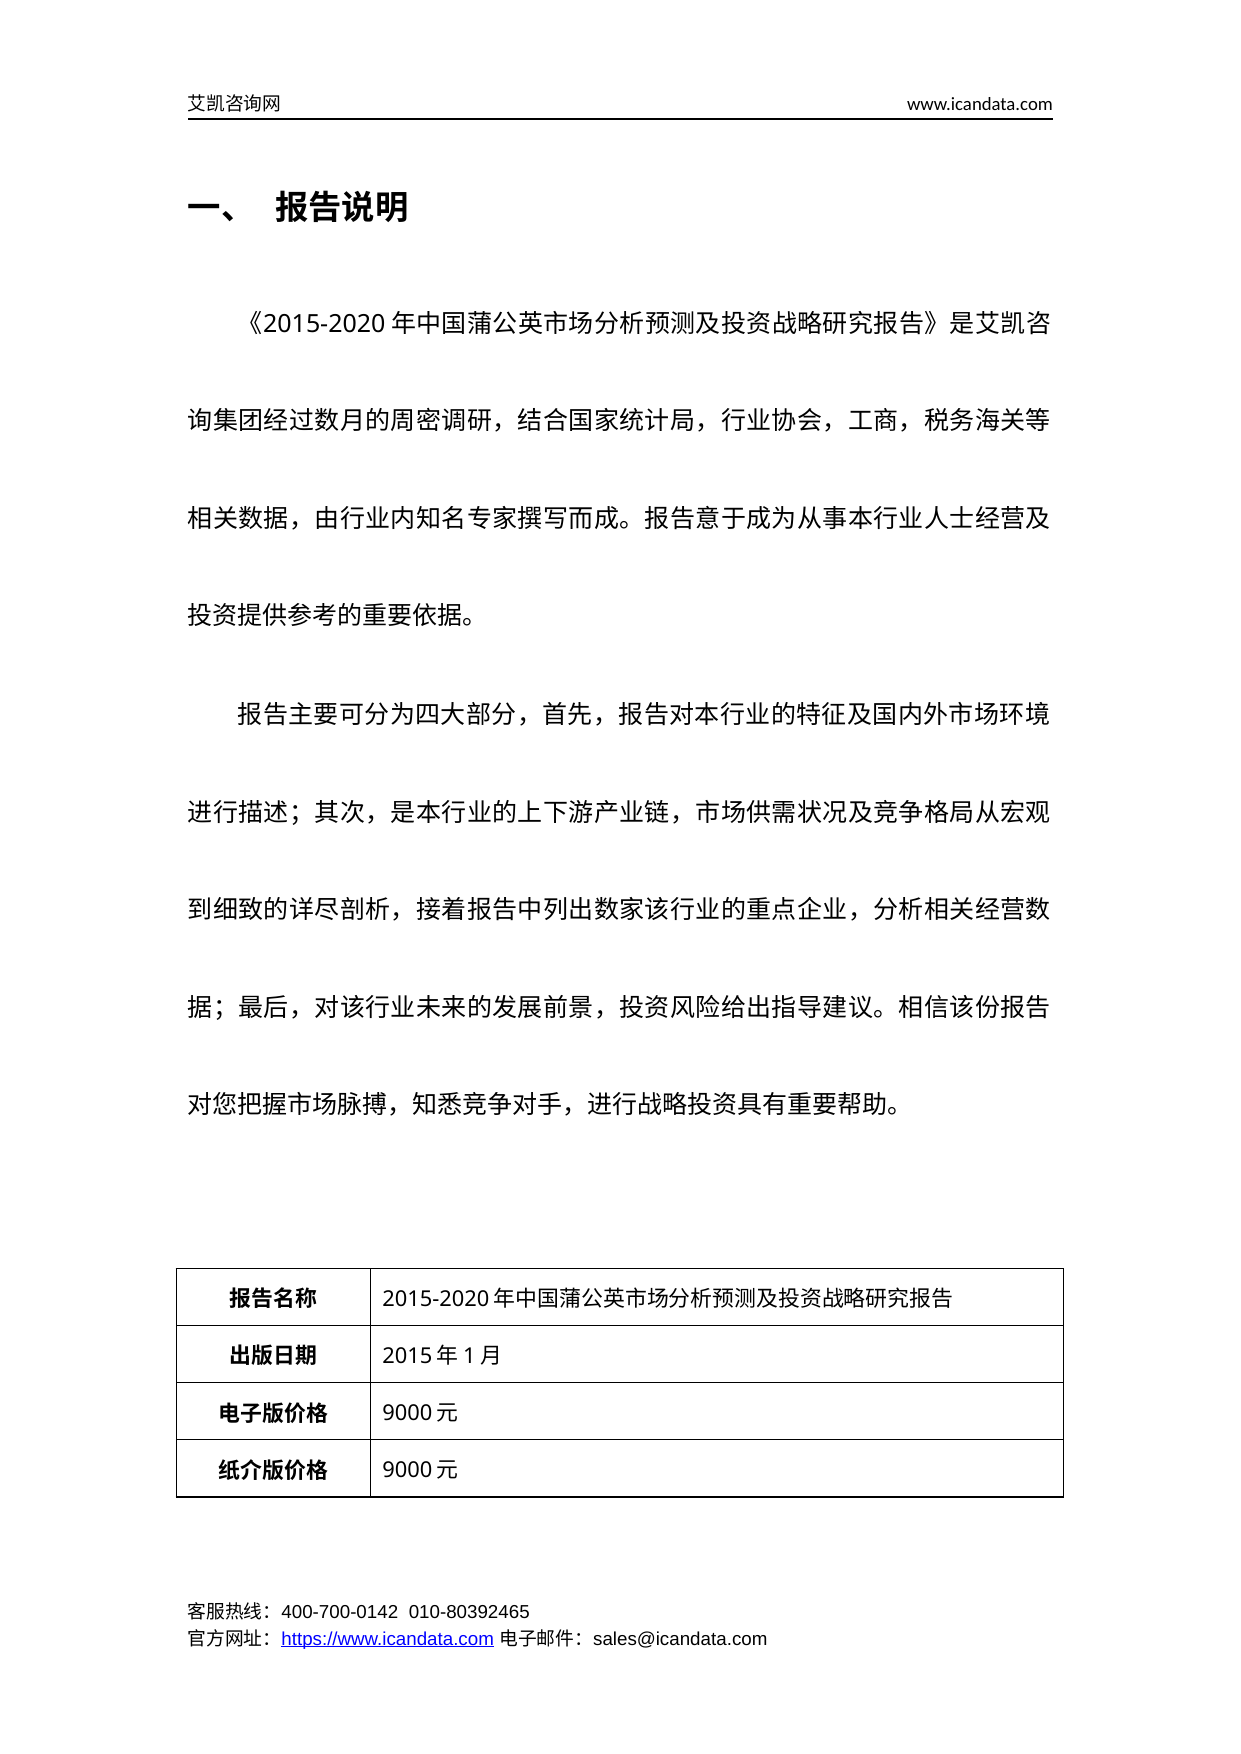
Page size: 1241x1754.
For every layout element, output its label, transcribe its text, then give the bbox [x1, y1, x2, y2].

text 《2015-2020年中国蒲公英市场分析预测及投资战略研究报告》是艾凯咨询集团经过数月的周密调研，结合国家统计局，行业协会，工商，税务海关等相关数据，由行业内知名专家撰写而成。报告意于成为从事本行业人士经营及投资提供参考的重要依据。 [187, 289, 1053, 646]
table_header 2015-2020年中国蒲公英市场分析预测及投资战略研究报告 [371, 1269, 1063, 1325]
subtitle 报告说明 [187, 172, 1053, 237]
table_cell 电子版价格 [177, 1383, 370, 1439]
table_cell 9000元 [371, 1383, 1063, 1439]
table_cell 2015年1月 [371, 1326, 1063, 1382]
table_header 报告名称 [177, 1269, 370, 1325]
table_cell 纸介版价格 [177, 1440, 370, 1496]
table_cell 9000元 [371, 1440, 1063, 1496]
table_cell 出版日期 [177, 1326, 370, 1382]
text 报告主要可分为四大部分，首先，报告对本行业的特征及国内外市场环境进行描述；其次，是本行业的上下游产业链，市场供需状况及竞争格局从宏观到细致的详尽剖析，接着报告中列出数家该行业的重点企业，分析相关经营数据；最后，对该行业未来的发展前景，投资风险给出指导建议。相信该份报告对您把握市场脉搏，知悉竞争对手，进行战略投资具有重要帮助。 [187, 681, 1053, 1136]
